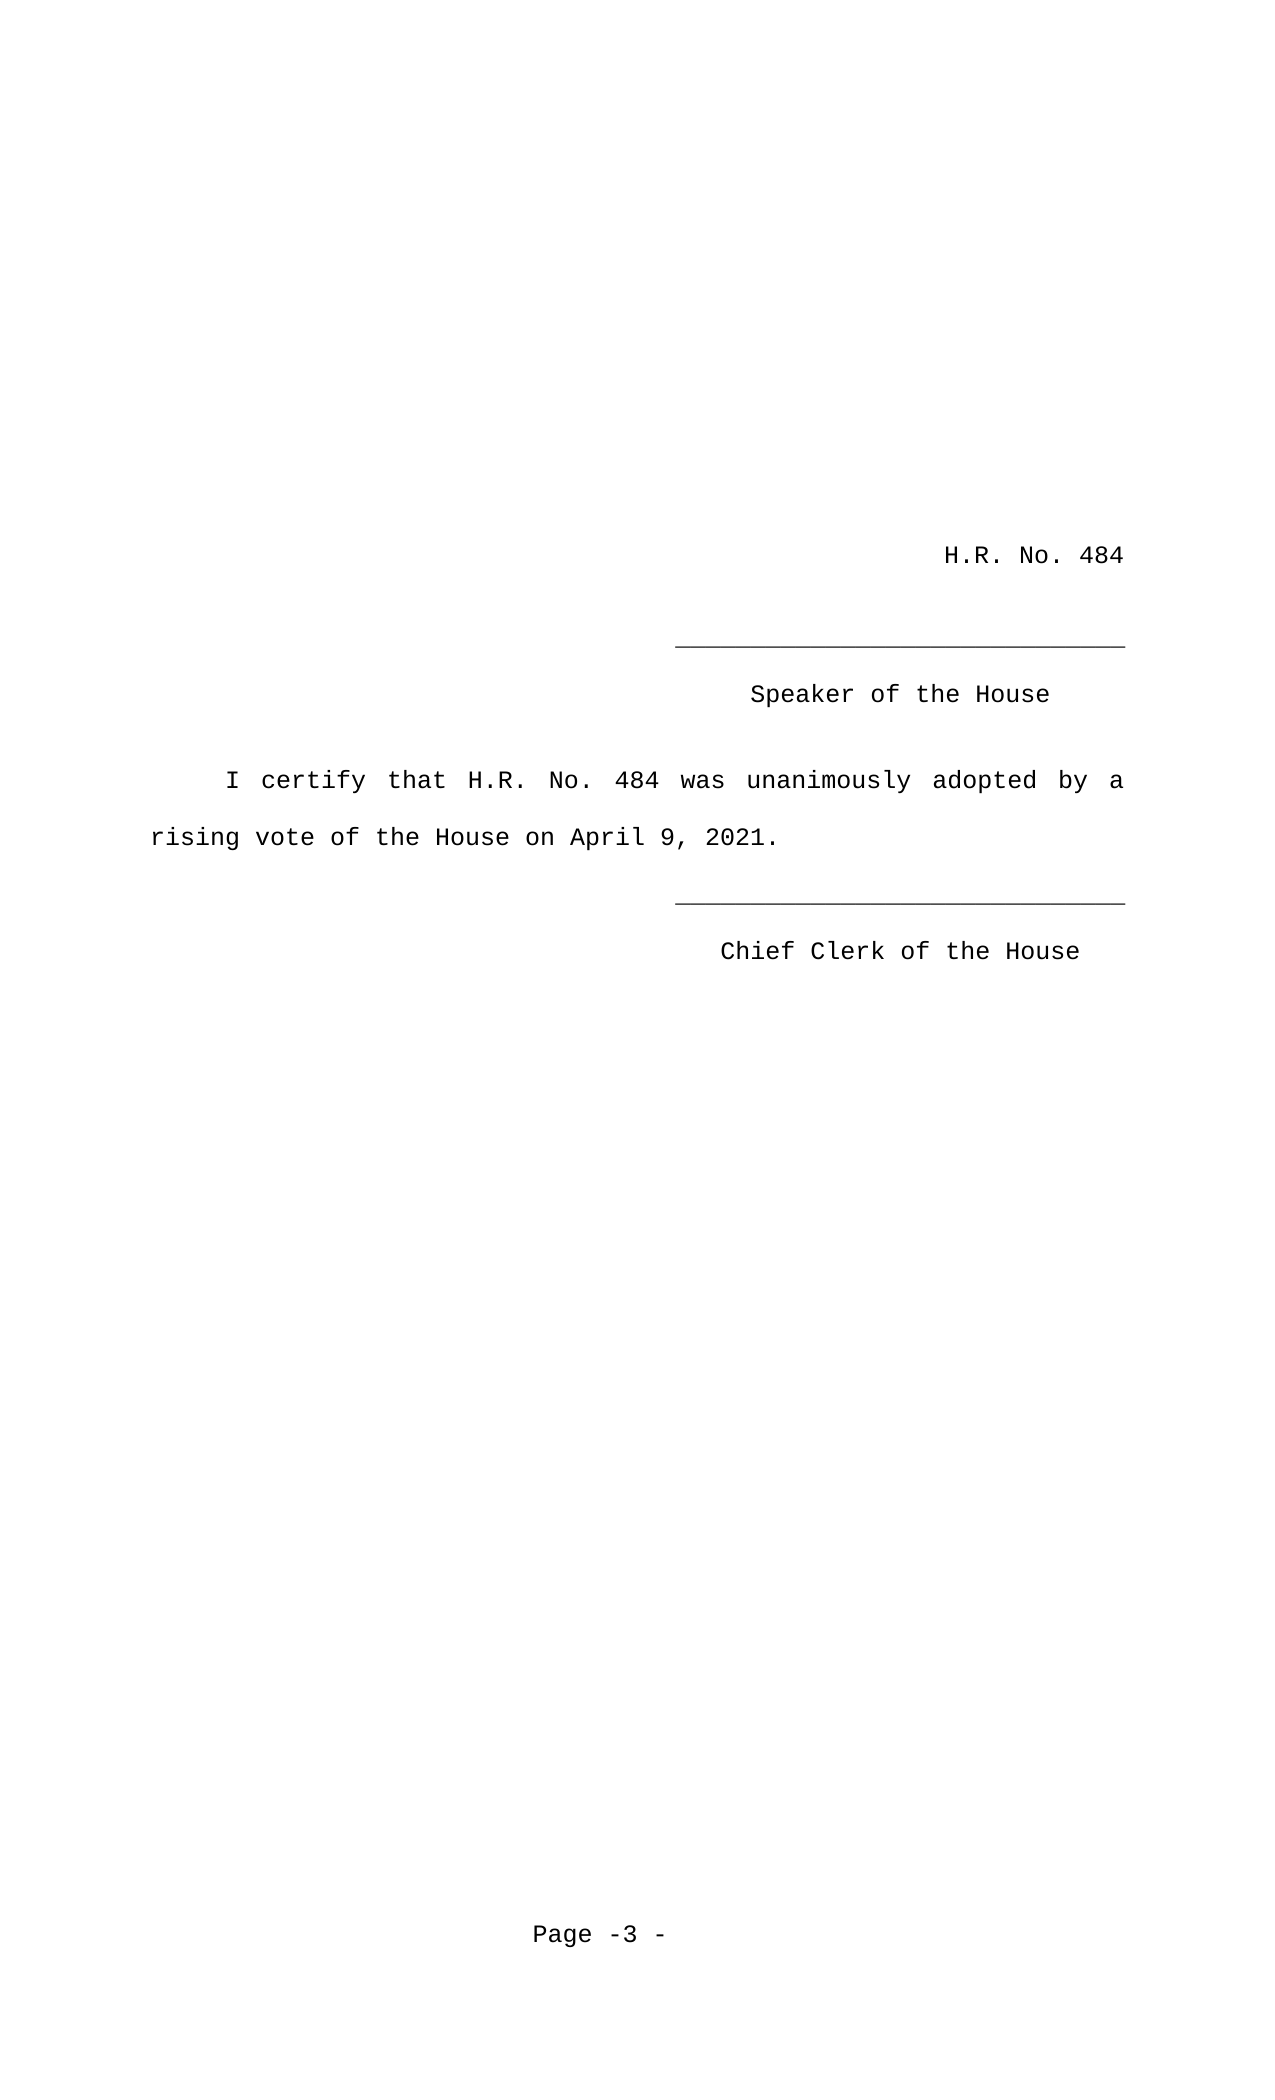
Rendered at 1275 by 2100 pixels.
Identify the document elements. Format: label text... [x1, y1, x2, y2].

text Chief Clerk of the House [150, 938, 1125, 967]
text ______________________________ [150, 624, 1125, 653]
text I certify that H.R. No. 484 was unanimously adopted by a rising vote of the House on April 9, 2021. [150, 767, 1125, 853]
text ______________________________ [150, 881, 1125, 910]
text Speaker of the House [150, 681, 1125, 710]
